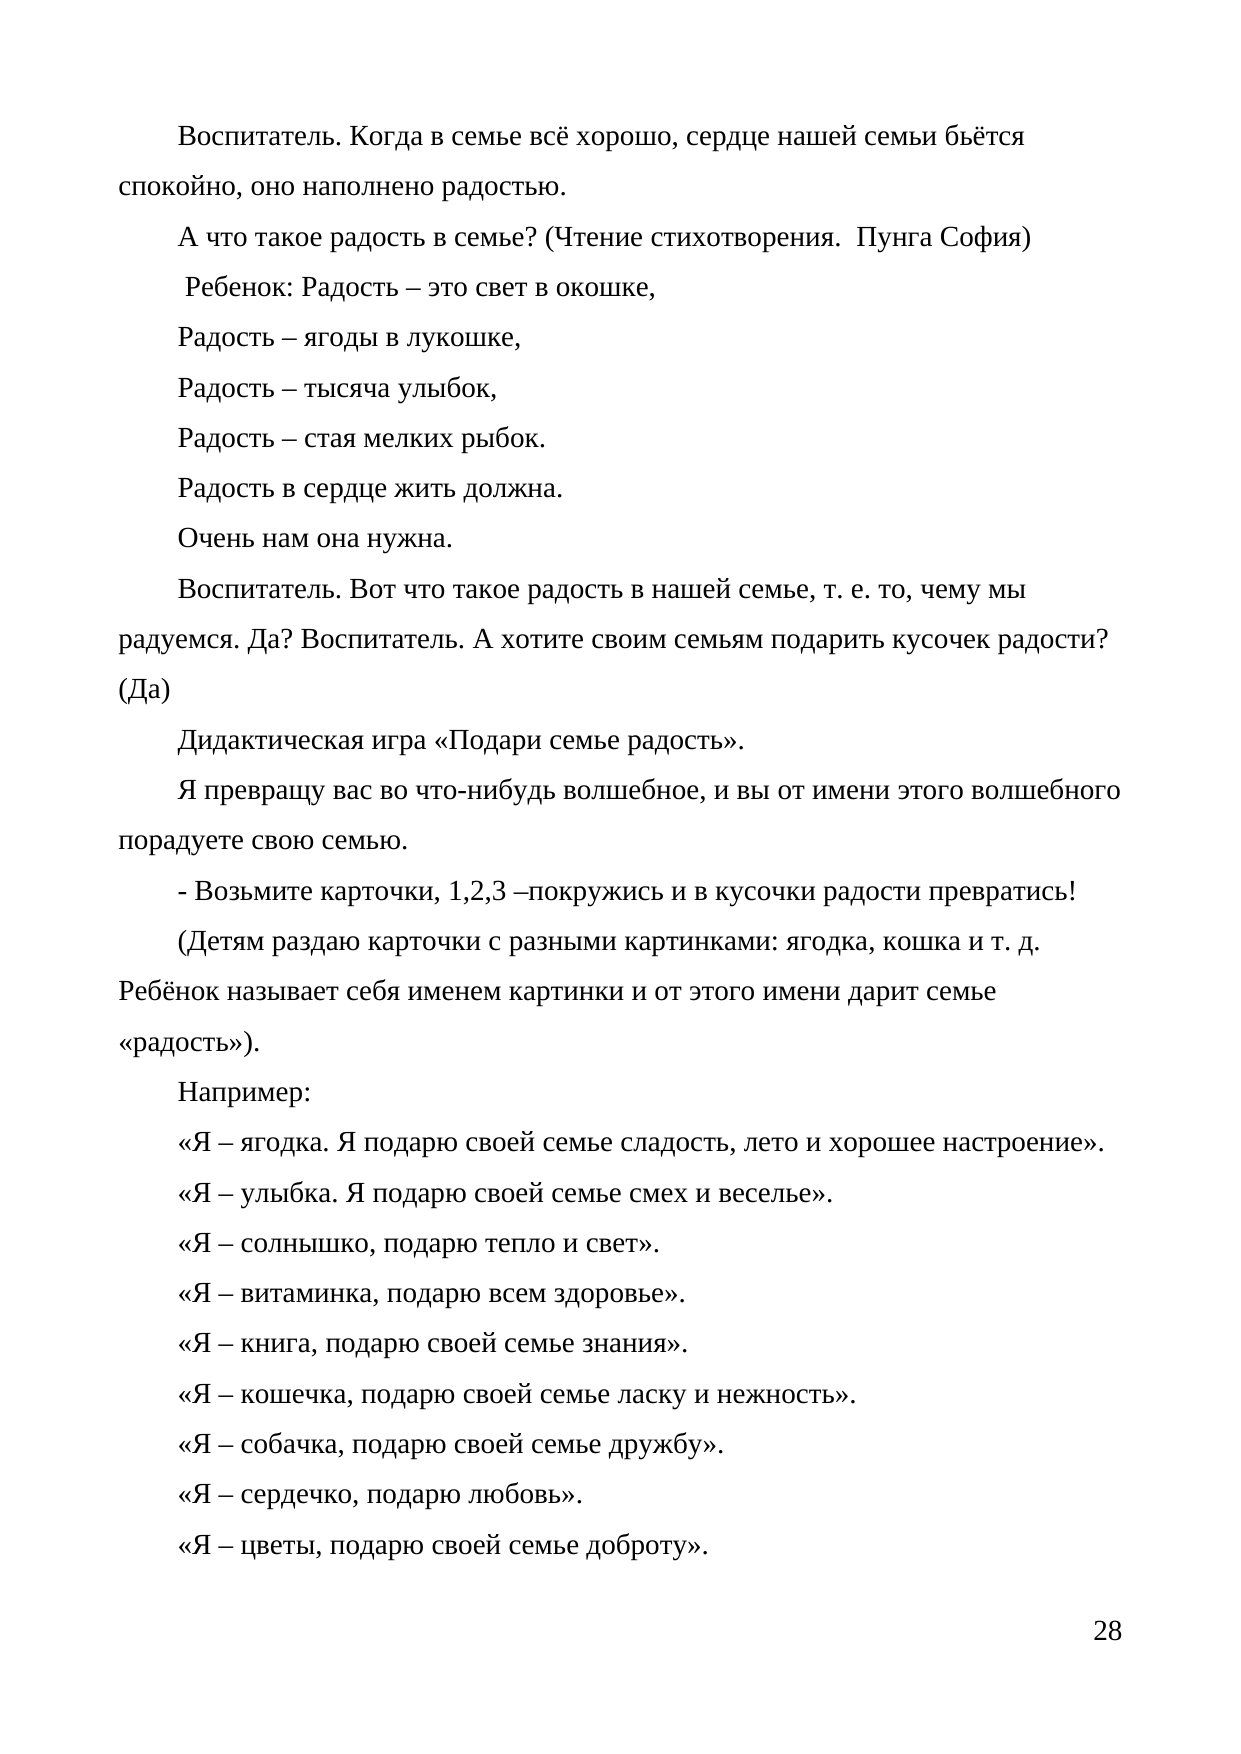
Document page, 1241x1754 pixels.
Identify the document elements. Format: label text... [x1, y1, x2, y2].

text Дидактическая игра «Подари семье радость». [118, 722, 1122, 755]
text Например: [118, 1074, 1122, 1108]
text - Возьмите карточки, 1,2,3 –покружись и в кусочки радости превратись! [118, 873, 1122, 906]
text «Я – солнышко, подарю тепло и свет». [118, 1225, 1122, 1258]
text «Я – цветы, подарю своей семье доброту». [118, 1527, 1122, 1560]
text А что такое радость в семье? (Чтение стихотворения. Пунга София) [118, 219, 1122, 252]
text Радость в сердце жить должна. [118, 470, 1122, 504]
text Радость – стая мелких рыбок. [118, 420, 1122, 453]
text (Детям раздаю карточки с разными картинками: ягодка, кошка и т. д. Ребёнок называет себя именем картинки и от этого имени дарит семье «радость»). [118, 923, 1122, 1057]
text Очень нам она нужна. [118, 521, 1122, 554]
text Радость – ягоды в лукошке, [118, 319, 1122, 353]
text «Я – улыбка. Я подарю своей семье смех и веселье». [118, 1175, 1122, 1208]
text Воспитатель. Вот что такое радость в нашей семье, т. е. то, чему мы радуемся. Да? Воспитатель. А хотите своим семьям подарить кусочек радости? (Да) [118, 571, 1122, 705]
text «Я – витаминка, подарю всем здоровье». [118, 1275, 1122, 1309]
text «Я – собачка, подарю своей семье дружбу». [118, 1426, 1122, 1460]
text Радость – тысяча улыбок, [118, 370, 1122, 403]
text «Я – кошечка, подарю своей семье ласку и нежность». [118, 1376, 1122, 1409]
text Воспитатель. Когда в семье всё хорошо, сердце нашей семьи бьётся спокойно, оно наполнено радостью. [118, 118, 1122, 202]
text Я превращу вас во что-нибудь волшебное, и вы от имени этого волшебного порадуете свою семью. [118, 772, 1122, 856]
text «Я – ягодка. Я подарю своей семье сладость, лето и хорошее настроение». [118, 1124, 1122, 1158]
text Ребенок: Радость – это свет в окошке, [118, 269, 1122, 303]
text «Я – книга, подарю своей семье знания». [118, 1326, 1122, 1359]
text «Я – сердечко, подарю любовь». [118, 1477, 1122, 1510]
